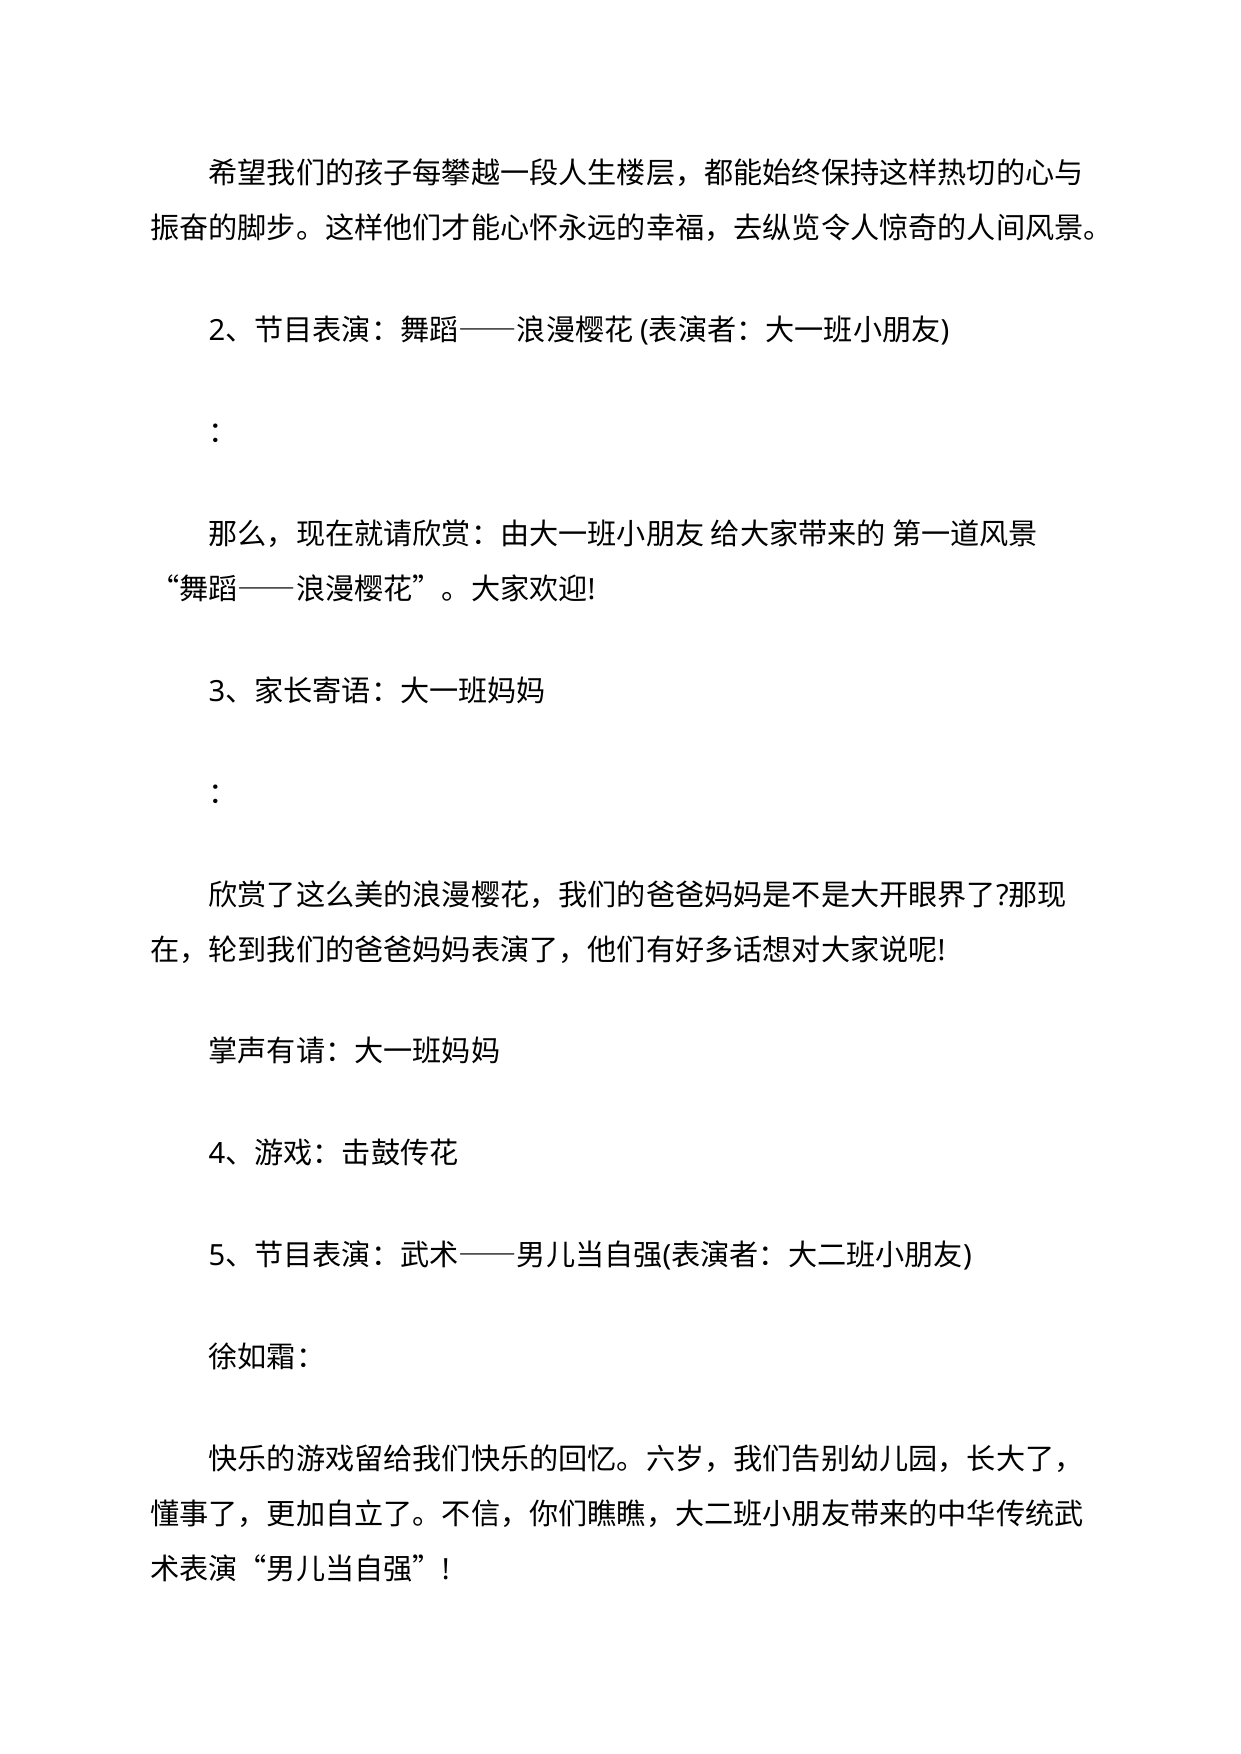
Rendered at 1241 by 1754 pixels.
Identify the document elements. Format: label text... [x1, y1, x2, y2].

text 3、家长寄语：大一班妈妈 [150, 667, 1090, 710]
text 希望我们的孩子每攀越一段人生楼层，都能始终保持这样热切的心与振奋的脚步。这样他们才能心怀永远的幸福，去纵览令人惊奇的人间风景。 [150, 150, 1090, 247]
text 快乐的游戏留给我们快乐的回忆。六岁，我们告别幼儿园，长大了，懂事了，更加自立了。不信，你们瞧瞧，大二班小朋友带来的中华传统武术表演“男儿当自强”! [150, 1436, 1090, 1588]
text 徐如霜： [150, 1334, 1090, 1376]
text 掌声有请：大一班妈妈 [150, 1028, 1090, 1070]
text 5、节目表演：武术――男儿当自强(表演者：大二班小朋友) [150, 1232, 1090, 1274]
text ： [150, 769, 1090, 812]
text 2、节目表演：舞蹈――浪漫樱花 (表演者：大一班小朋友) [150, 307, 1090, 349]
text 4、游戏：击鼓传花 [150, 1130, 1090, 1172]
text 那么，现在就请欣赏：由大一班小朋友 给大家带来的 第一道风景 “舞蹈――浪漫樱花”。大家欢迎! [150, 510, 1090, 608]
text ： [150, 409, 1090, 451]
text 欣赏了这么美的浪漫樱花，我们的爸爸妈妈是不是大开眼界了?那现在，轮到我们的爸爸妈妈表演了，他们有好多话想对大家说呢! [150, 871, 1090, 968]
